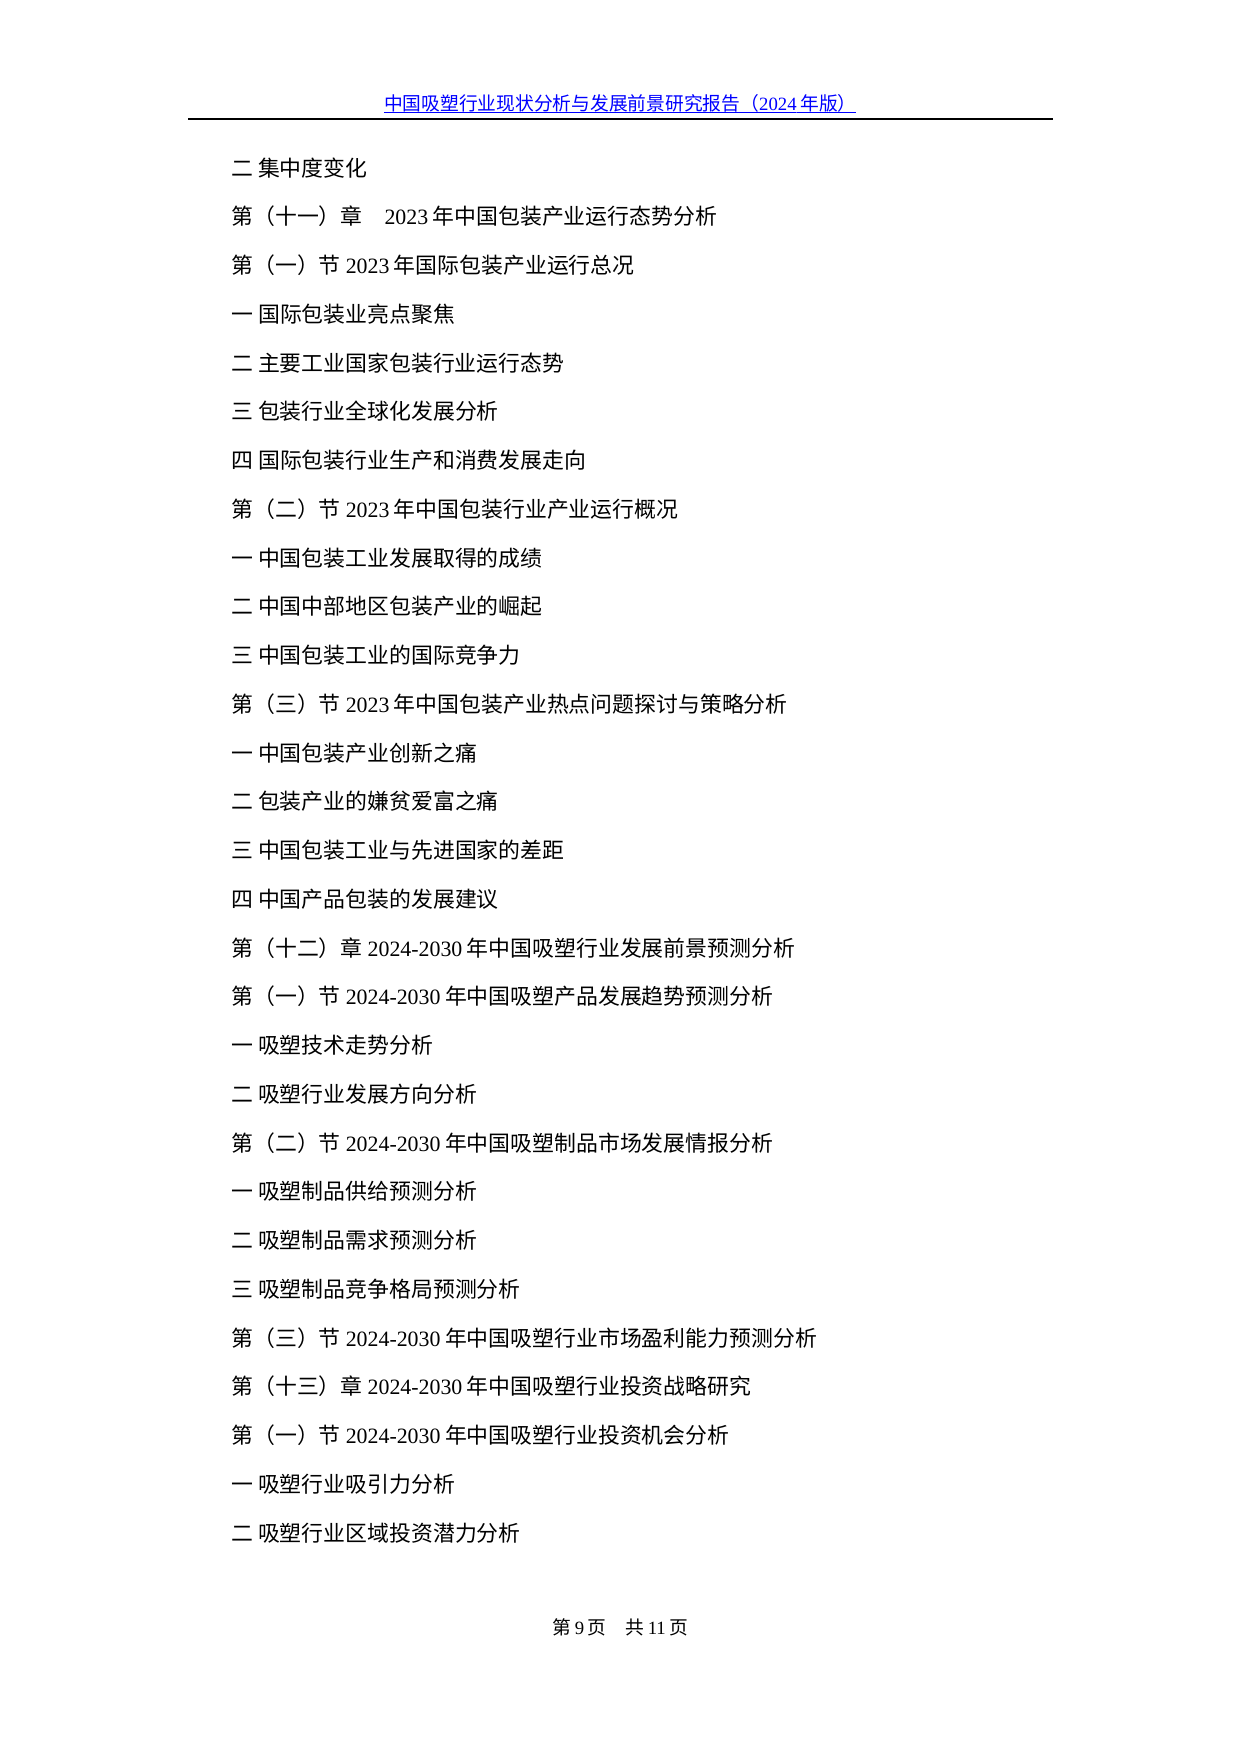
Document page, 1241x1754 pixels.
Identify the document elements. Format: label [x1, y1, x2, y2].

text [187, 150, 1053, 1548]
